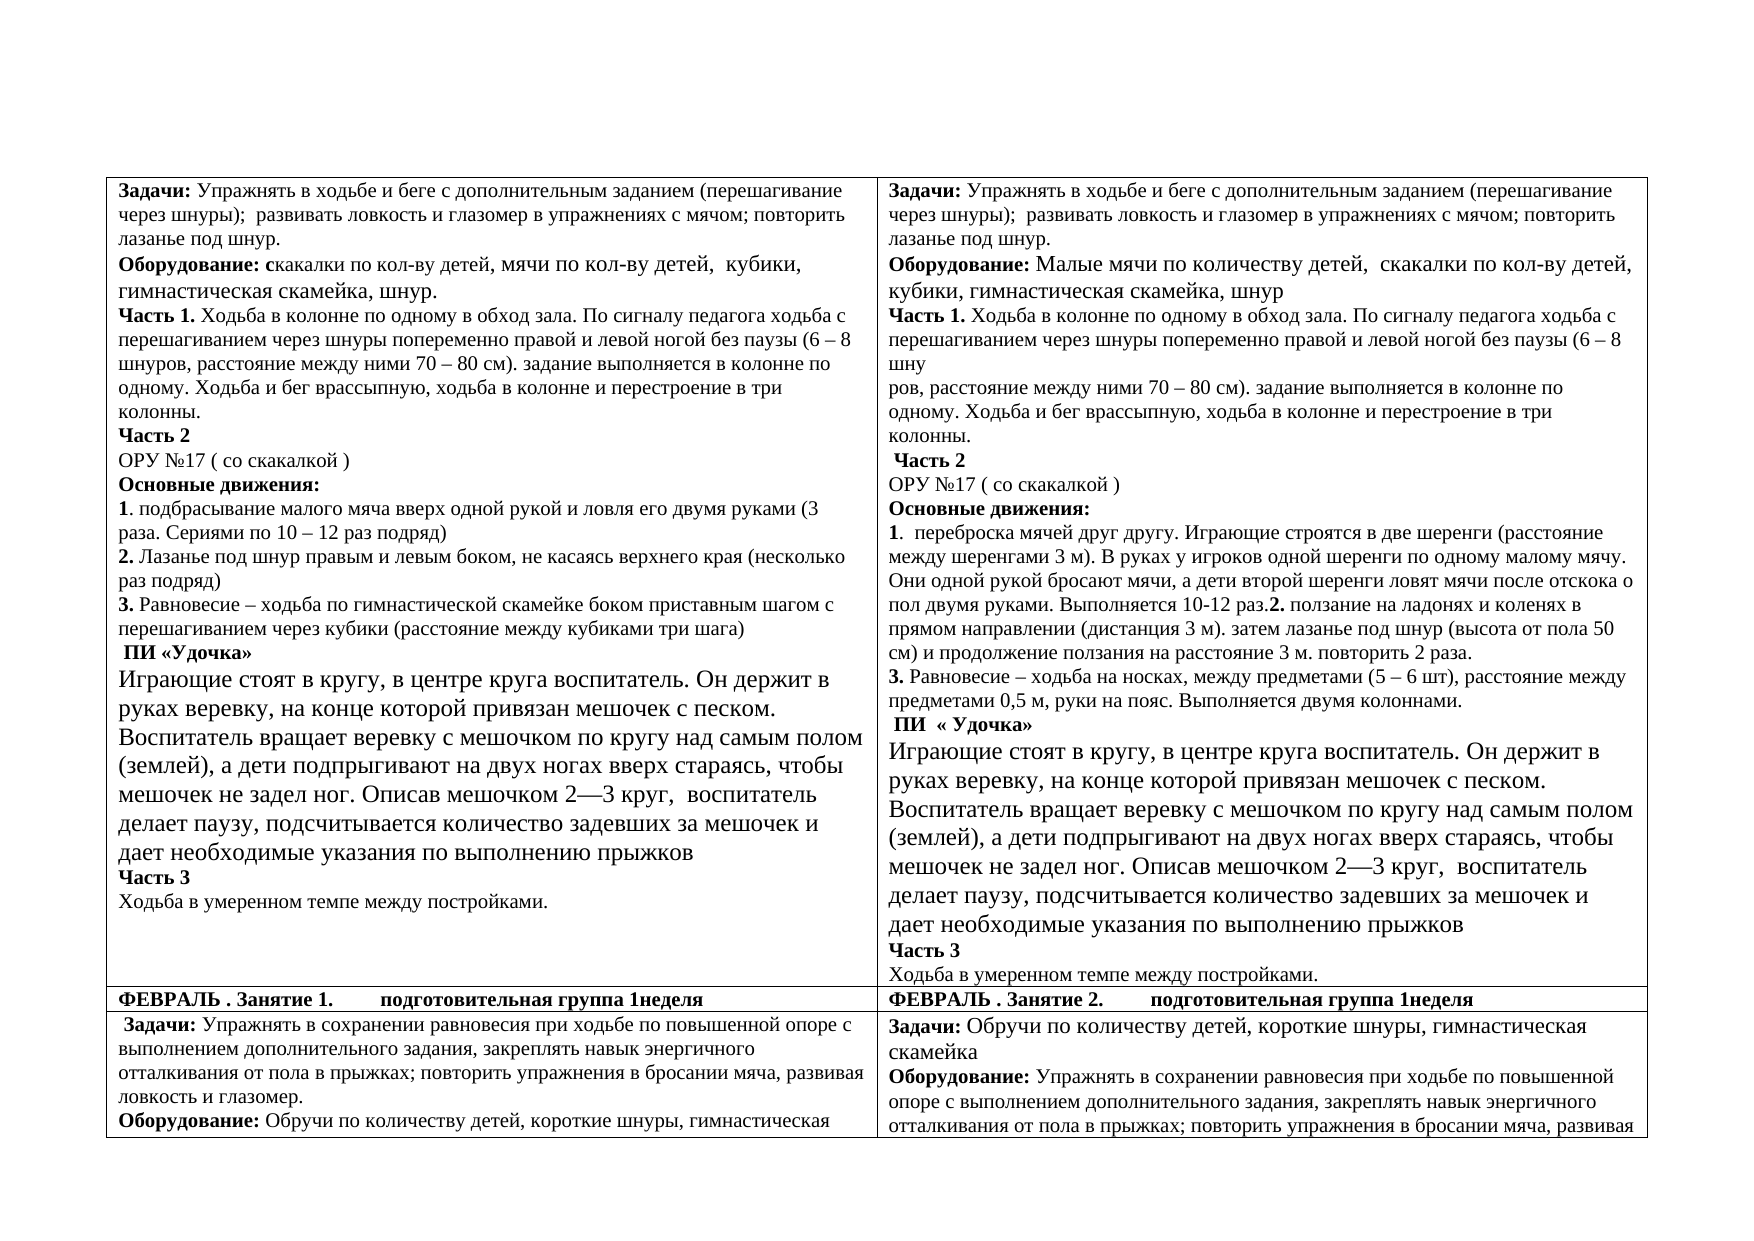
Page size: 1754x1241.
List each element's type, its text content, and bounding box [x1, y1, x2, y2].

table_cell ФЕВРАЛЬ . Занятие 1. подготовительная группа 1неделя [107, 987, 877, 1011]
table_cell ФЕВРАЛЬ . Занятие 2. подготовительная группа 1неделя [878, 987, 1647, 1011]
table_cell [107, 1012, 877, 1137]
table_cell Задачи: Упражнять в ходьбе и беге с дополнительным заданием (перешагивание через шнуры); развивать ловкость и глазомер в упражнениях с мячом; повторить лазанье под шнур. Оборудование: Малые мячи по количеству детей, скакалки по кол-ву детей, кубики, гимнастическая скамейка, шнур Часть 1. Ходьба в колонне по одному в обход зала. По сигналу педагога ходьба с перешагиванием через шнуры попеременно правой и левой ногой без паузы (6 – 8 шну ров, расстояние между ними 70 – ). задание выполняется в колонне по одному. Ходьба и бег врассыпную, ходьба в колонне и перестроение в три колонны. Часть 2 ОРУ №17 ( со скакалкой ) Основные движения: 1. переброска мячей друг другу. Играющие строятся в две шеренги (расстояние между шеренгами ). В руках у игроков одной шеренги по одному малому мячу. Они одной рукой бросают мячи, а дети второй шеренги ловят мячи после отскока о пол двумя руками. Выполняется 10-12 раз.2. ползание на ладонях и коленях в прямом направлении (дистанция ). затем лазанье под шнур (высота от пола ) и продолжение ползания на расстояние . повторить 2 раза. 3. Равновесие – ходьба на носках, между предметами (5 – 6 шт), расстояние между предметами , руки на пояс. Выполняется двумя колоннами. ПИ « Удочка» Играющие стоят в кругу, в центре круга воспитатель. Он держит в руках веревку, на конце которой привязан мешочек с песком. Воспитатель вращает веревку с мешочком по кругу над самым полом (землей), а дети подпрыгивают на двух ногах вверх стараясь, чтобы мешочек не задел ног. Описав мешочком 2—3 круг, воспитатель делает паузу, подсчитывается количество задевших за мешочек и дает необходимые указания по выполнению прыжков Часть 3 Ходьба в умеренном темпе между постройками. [878, 178, 1647, 986]
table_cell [878, 1012, 1647, 1137]
table_cell Задачи: Упражнять в ходьбе и беге с дополнительным заданием (перешагивание через шнуры); развивать ловкость и глазомер в упражнениях с мячом; повторить лазанье под шнур. Оборудование: скакалки по кол-ву детей, мячи по кол-ву детей, кубики, гимнастическая скамейка, шнур. Часть 1. Ходьба в колонне по одному в обход зала. По сигналу педагога ходьба с перешагиванием через шнуры попеременно правой и левой ногой без паузы (6 – 8 шнуров, расстояние между ними 70 – ). задание выполняется в колонне по одному. Ходьба и бег врассыпную, ходьба в колонне и перестроение в три колонны. Часть 2 ОРУ №17 ( со скакалкой ) Основные движения: 1. подбрасывание малого мяча вверх одной рукой и ловля его двумя руками (3 раза. Сериями по 10 – 12 раз подряд) 2. Лазанье под шнур правым и левым боком, не касаясь верхнего края (несколько раз подряд) 3. Равновесие – ходьба по гимнастической скамейке боком приставным шагом с перешагиванием через кубики (расстояние между кубиками три шага) ПИ «Удочка» Играющие стоят в кругу, в центре круга воспитатель. Он держит в руках веревку, на конце которой привязан мешочек с песком. Воспитатель вращает веревку с мешочком по кругу над самым полом (землей), а дети подпрыгивают на двух ногах вверх стараясь, чтобы мешочек не задел ног. Описав мешочком 2—3 круг, воспитатель делает паузу, подсчитывается количество задевших за мешочек и дает необходимые указания по выполнению прыжков Часть 3 Ходьба в умеренном темпе между постройками. [107, 178, 877, 986]
